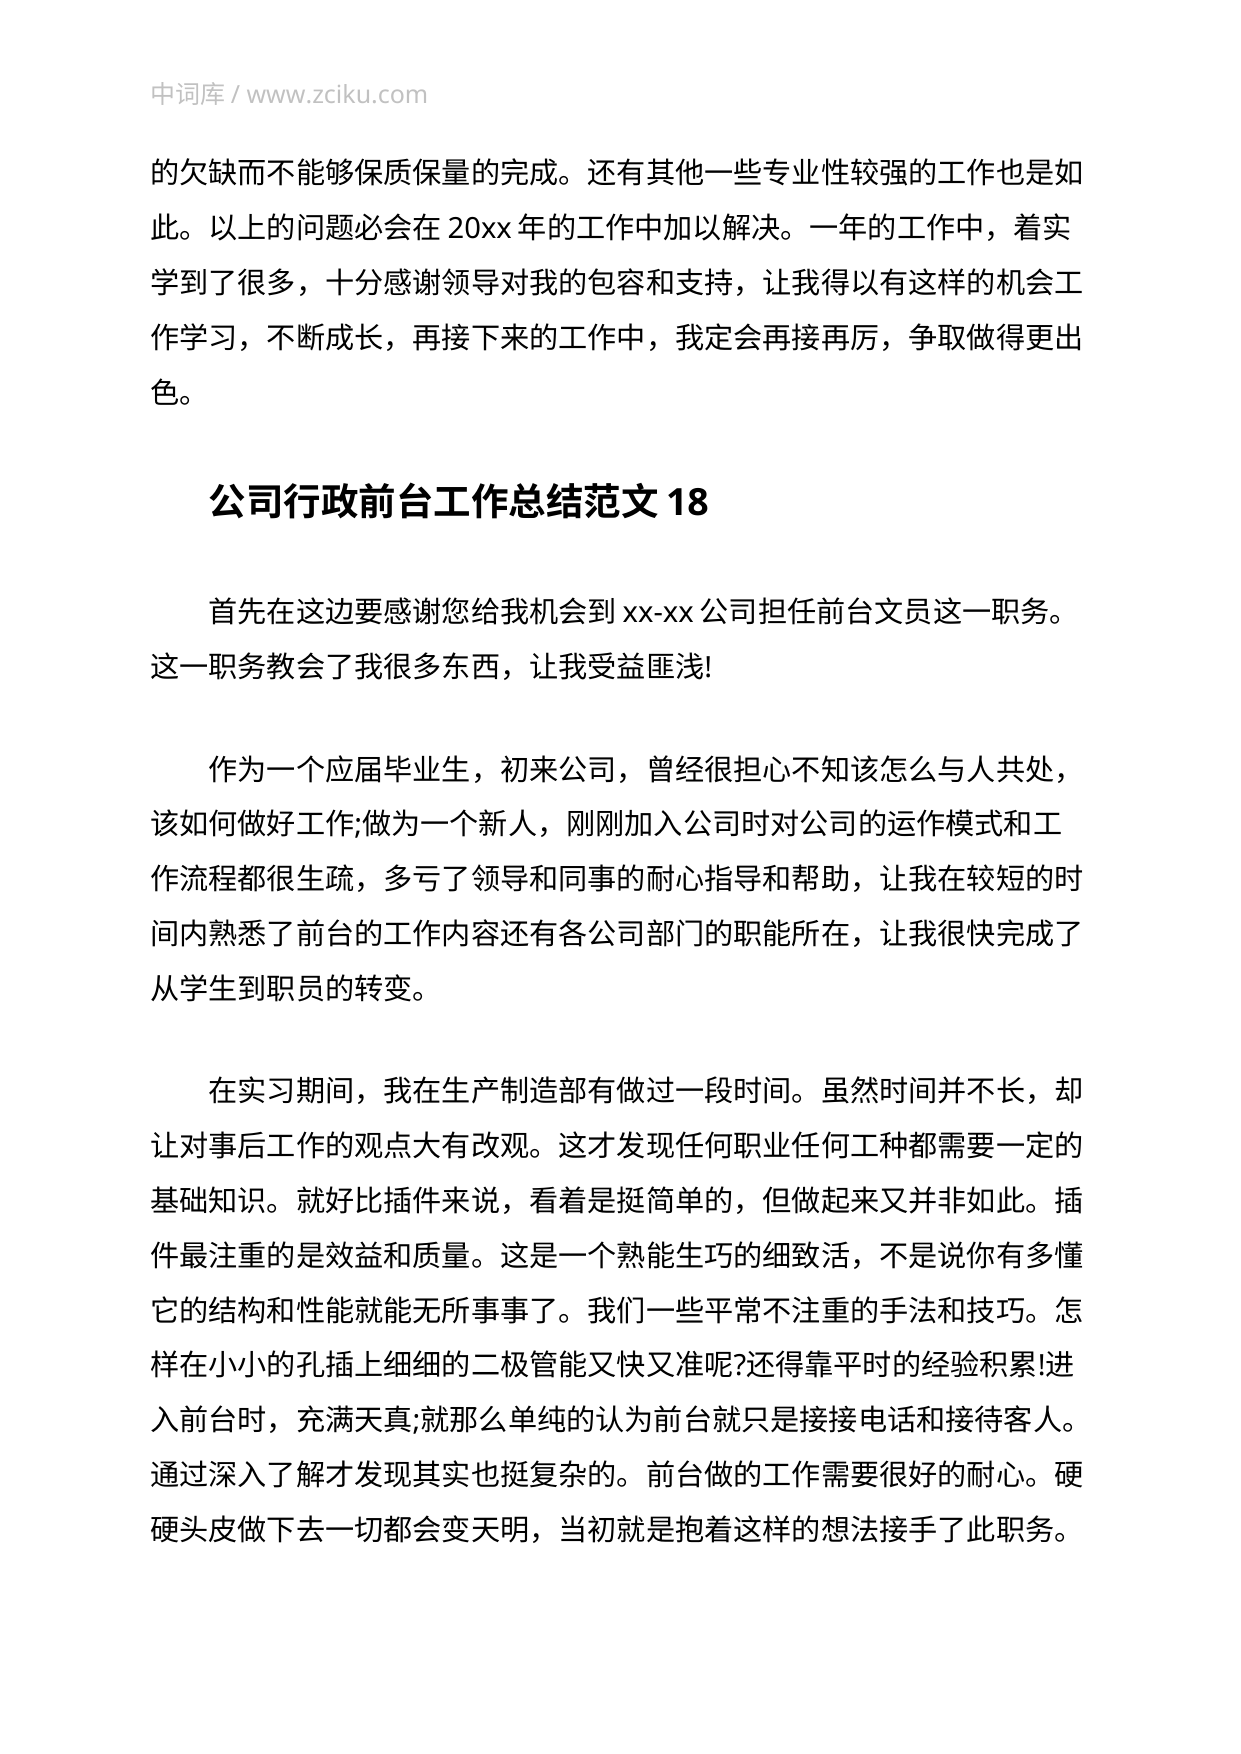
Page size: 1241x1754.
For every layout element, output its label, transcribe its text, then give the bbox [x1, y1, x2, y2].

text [150, 1067, 1090, 1549]
text 首先在这边要感谢您给我机会到xx-xx公司担任前台文员这一职务。这一职务教会了我很多东西，让我受益匪浅! [150, 589, 1090, 686]
text 作为一个应届毕业生，初来公司，曾经很担心不知该怎么与人共处，该如何做好工作;做为一个新人，刚刚加入公司时对公司的运作模式和工作流程都很生疏，多亏了领导和同事的耐心指导和帮助，让我在较短的时间内熟悉了前台的工作内容还有各公司部门的职能所在，让我很快完成了从学生到职员的转变。 [150, 746, 1090, 1008]
text 公司行政前台工作总结范文18 [150, 471, 1090, 526]
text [150, 150, 1090, 412]
